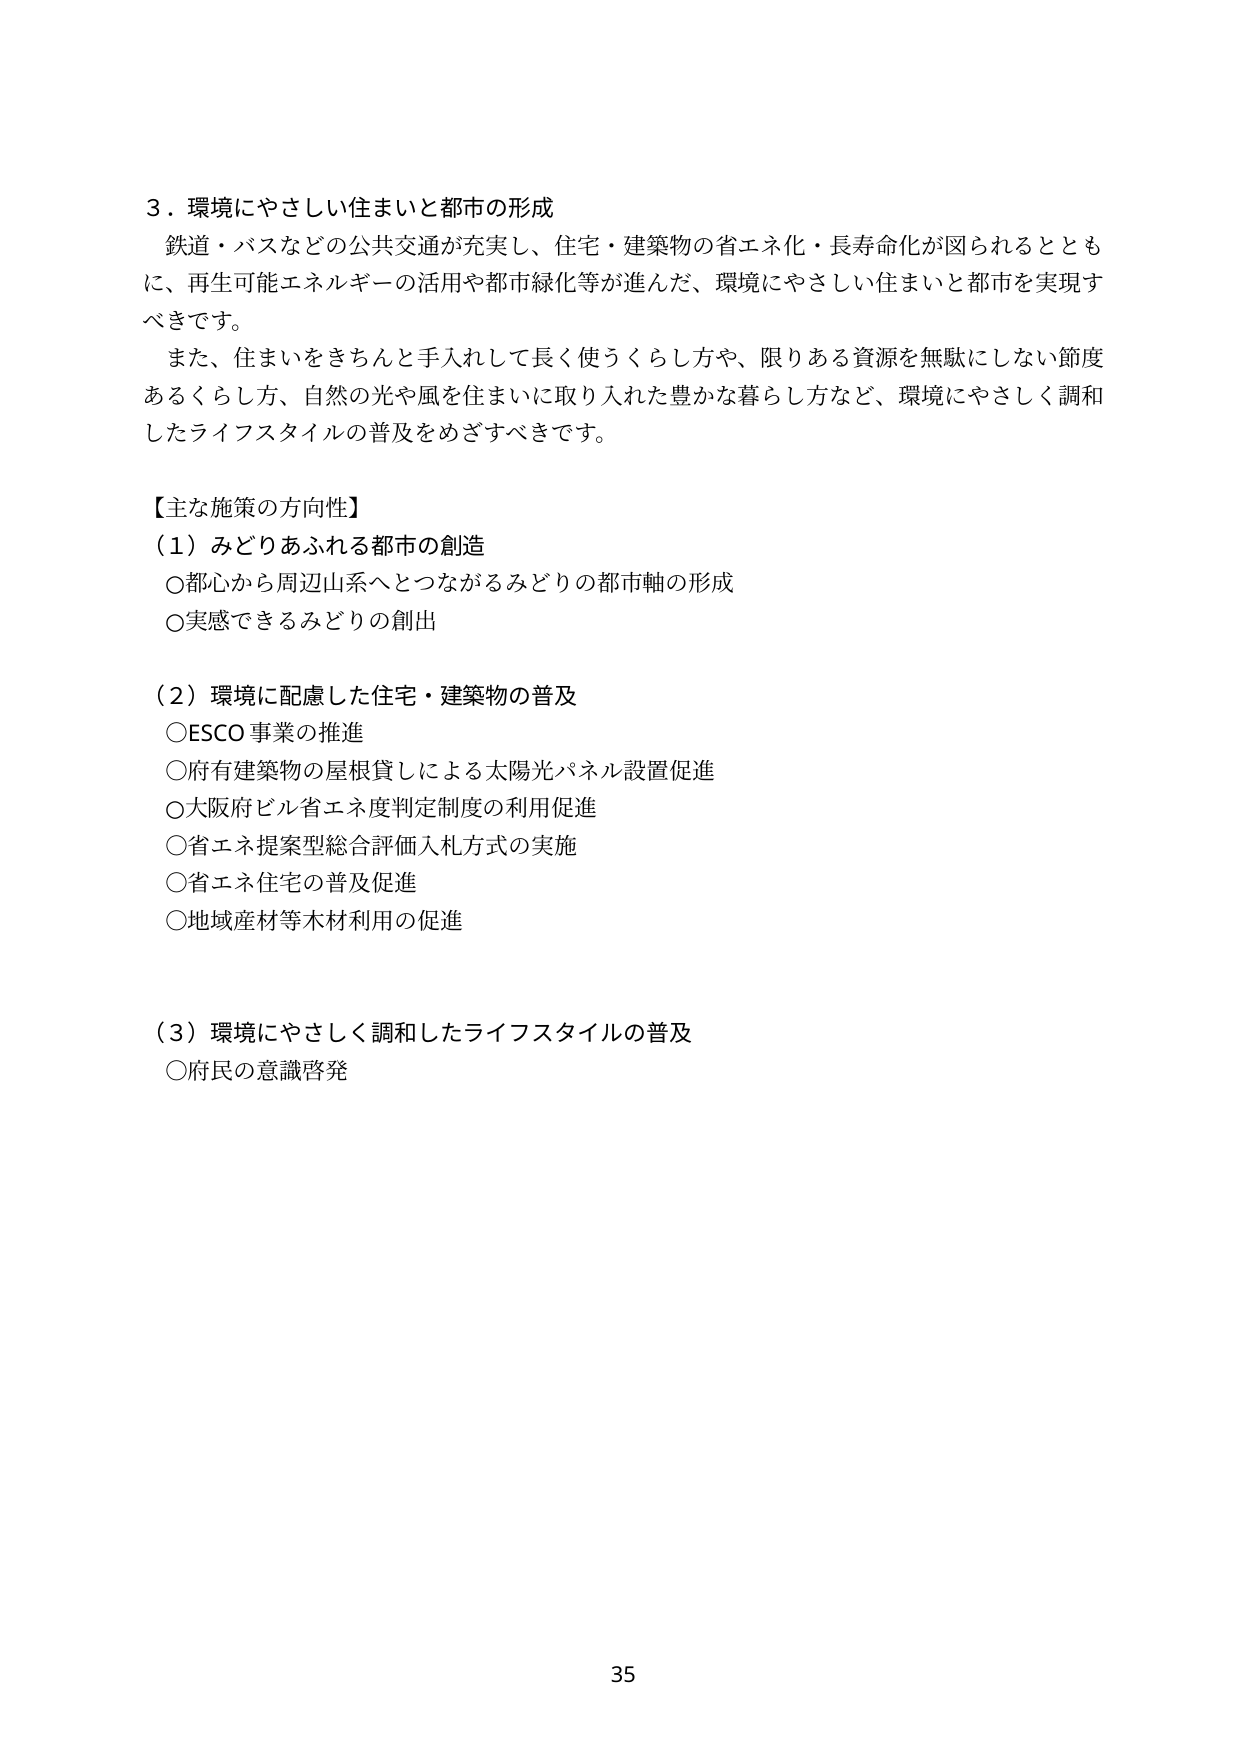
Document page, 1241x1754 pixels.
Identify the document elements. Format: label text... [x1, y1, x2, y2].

text 【主な施策の方向性】 [142, 488, 1104, 526]
text ○都心から周辺山系へとつながるみどりの都市軸の形成 [142, 563, 1104, 601]
text （３）環境にやさしく調和したライフスタイルの普及 [142, 1013, 1104, 1051]
text ○省エネ提案型総合評価入札方式の実施 [142, 826, 1104, 863]
text ○ESCO事業の推進 [142, 713, 1104, 751]
text また、住まいをきちんと手入れして長く使うくらし方や、限りある資源を無駄にしない節度あるくらし方、自然の光や風を住まいに取り入れた豊かな暮らし方など、環境にやさしく調和したライフスタイルの普及をめざすべきです。 [142, 338, 1104, 451]
text 鉄道・バスなどの公共交通が充実し、住宅・建築物の省エネ化・長寿命化が図られるとともに、再生可能エネルギーの活用や都市緑化等が進んだ、環境にやさしい住まいと都市を実現すべきです。 [142, 226, 1104, 338]
text ○府民の意識啓発 [142, 1051, 1104, 1088]
text ３．環境にやさしい住まいと都市の形成 [142, 188, 1104, 226]
text ○府有建築物の屋根貸しによる太陽光パネル設置促進 [142, 751, 1104, 788]
text ○省エネ住宅の普及促進 [142, 863, 1104, 901]
text ○大阪府ビル省エネ度判定制度の利用促進 [142, 788, 1104, 826]
text ○地域産材等木材利用の促進 [142, 901, 1104, 938]
text （２）環境に配慮した住宅・建築物の普及 [142, 676, 1104, 713]
text ○実感できるみどりの創出 [142, 601, 1104, 638]
text （１）みどりあふれる都市の創造 [142, 526, 1104, 563]
